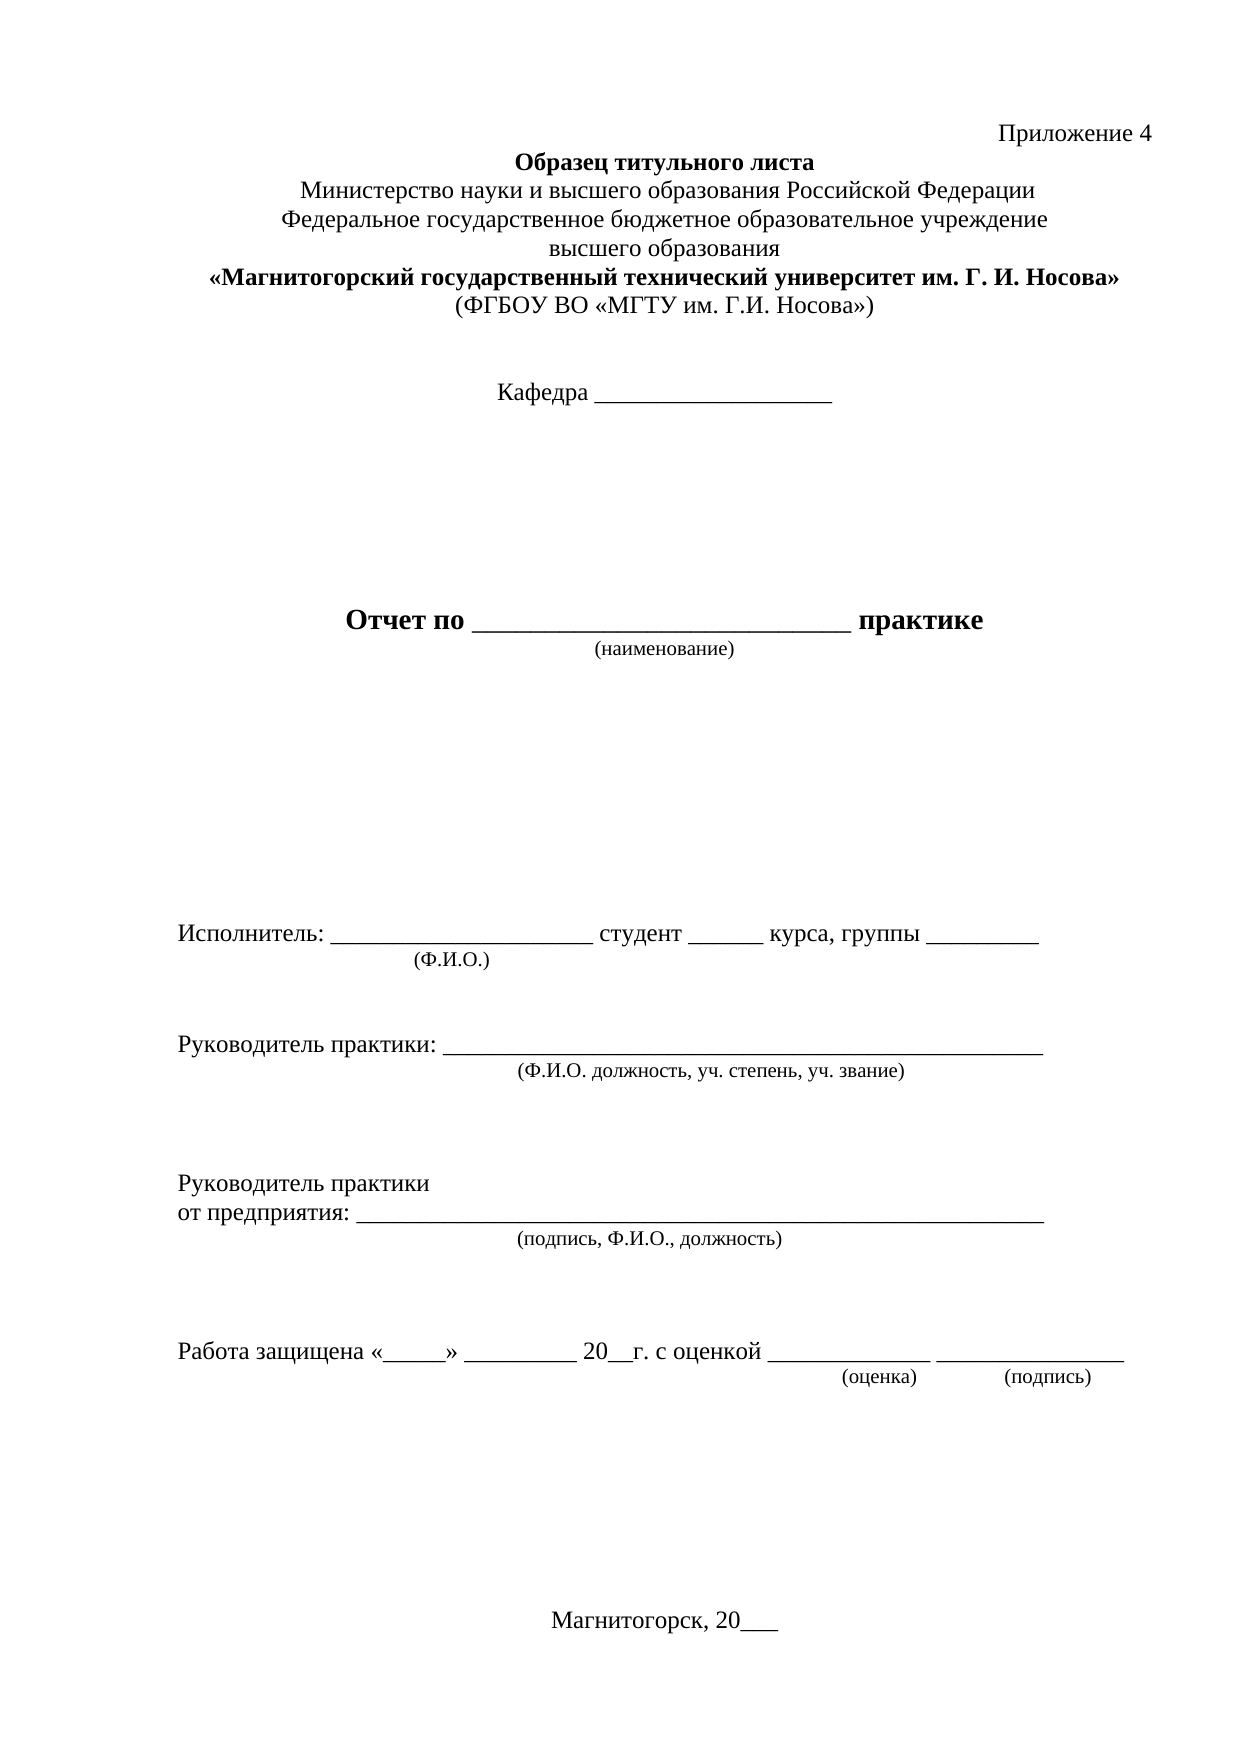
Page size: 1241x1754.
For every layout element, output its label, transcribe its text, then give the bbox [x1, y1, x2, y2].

text Образец титульного листа [177, 147, 1152, 176]
text Отчет по __________________________ практике [177, 602, 1152, 636]
text (Ф.И.О. должность, уч. степень, уч. звание) [399, 1058, 1152, 1082]
text Приложение 4 [177, 118, 1152, 147]
text Кафедра ___________________ [177, 377, 1152, 406]
text (Ф.И.О.) [413, 947, 1152, 971]
text (подпись, Ф.И.О., должность) [517, 1225, 1152, 1249]
text от предприятия: _______________________________________________________ [177, 1197, 1152, 1225]
text Министерство науки и высшего образования Российской Федерации [177, 176, 1152, 204]
text (наименование) [177, 636, 1152, 660]
text Федеральное государственное бюджетное образовательное учреждение [177, 204, 1152, 233]
text (оценка) (подпись) [842, 1364, 1152, 1388]
text Руководитель практики [177, 1168, 1152, 1197]
text Работа защищена «_____» _________ 20__г. с оценкой _____________ _______________ [177, 1336, 1152, 1364]
text Магнитогорск, 20___ [177, 1605, 1152, 1634]
text «Магнитогорский государственный технический университет им. Г. И. Носова» [177, 262, 1152, 291]
text Руководитель практики: ________________________________________________ [177, 1029, 1152, 1058]
text (ФГБОУ ВО «МГТУ им. Г.И. Носова») [177, 291, 1152, 319]
text высшего образования [177, 233, 1152, 262]
text Исполнитель: _____________________ студент ______ курса, группы _________ [177, 918, 1152, 947]
